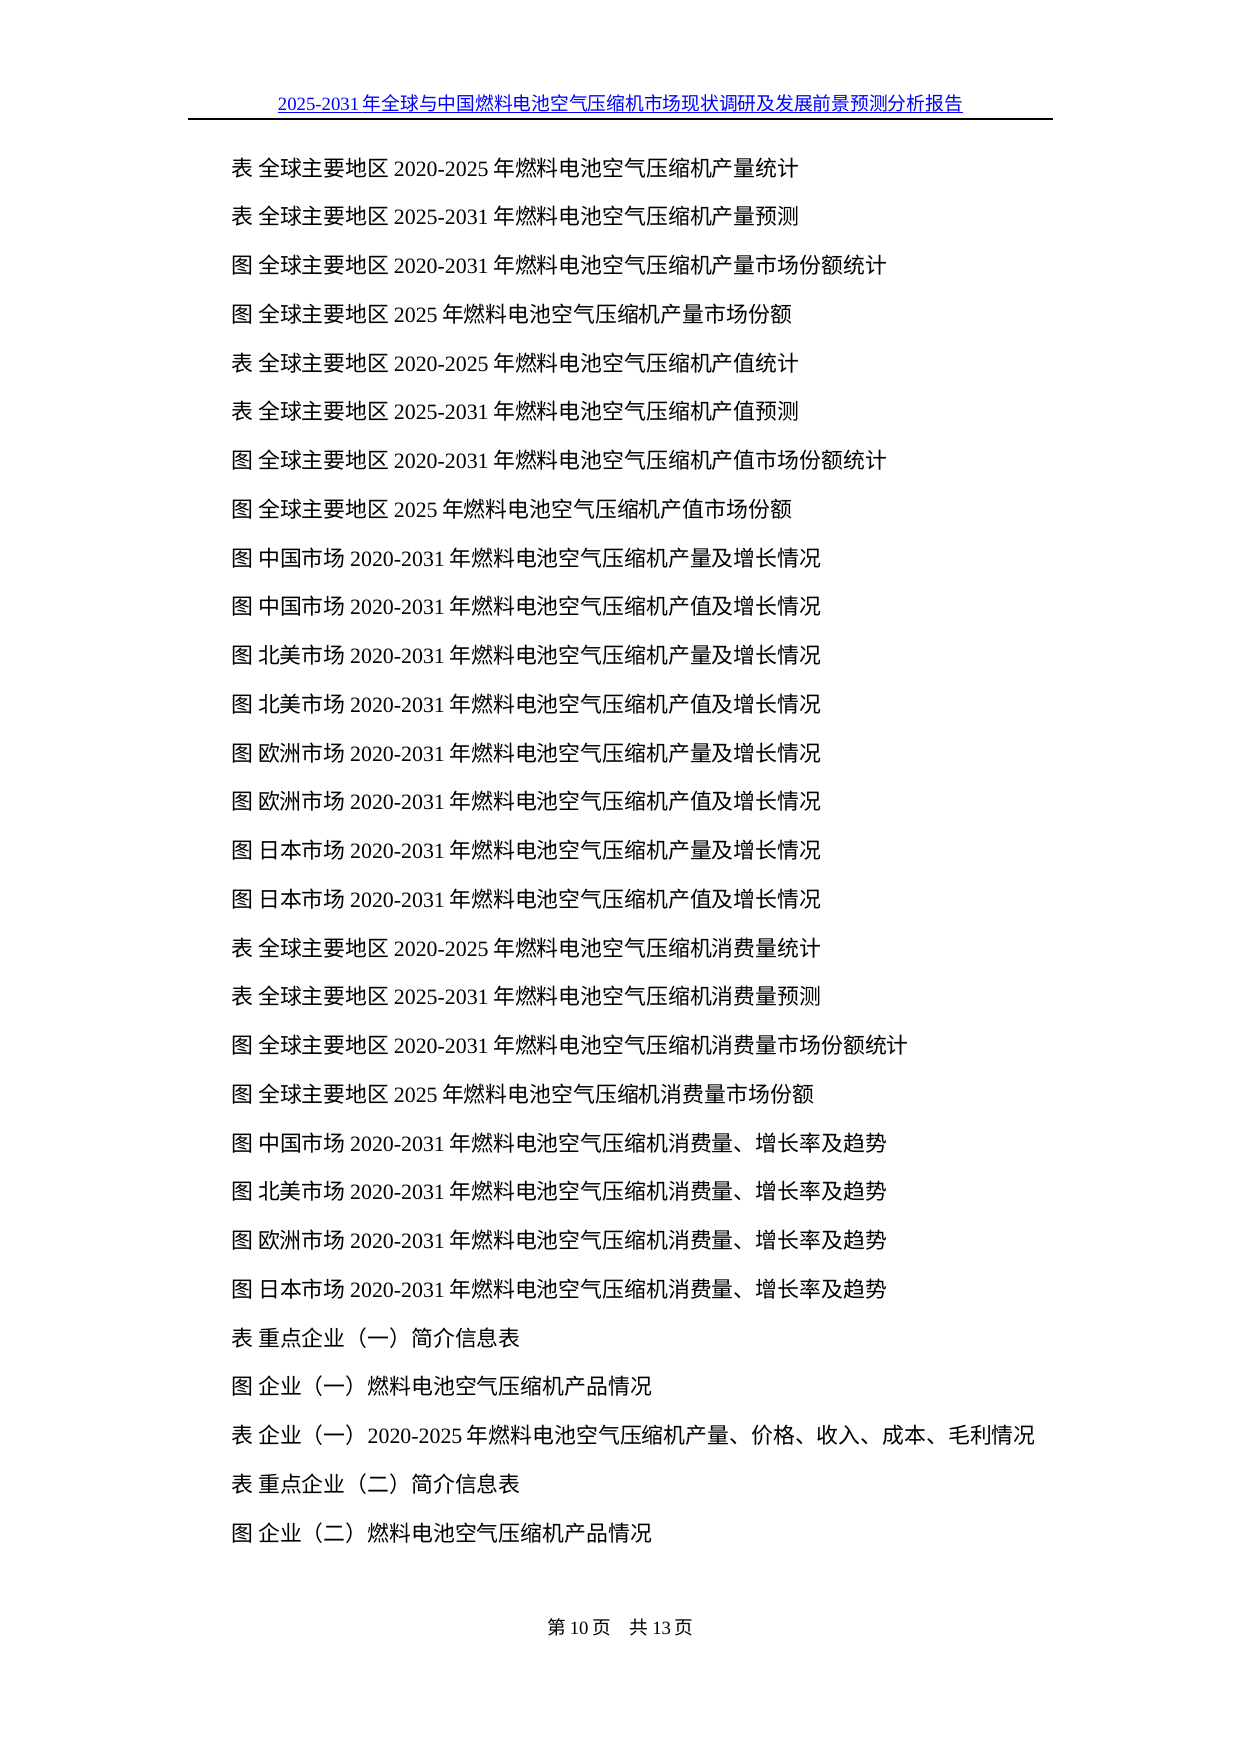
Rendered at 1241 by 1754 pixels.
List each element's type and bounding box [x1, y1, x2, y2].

text [187, 150, 1053, 1548]
